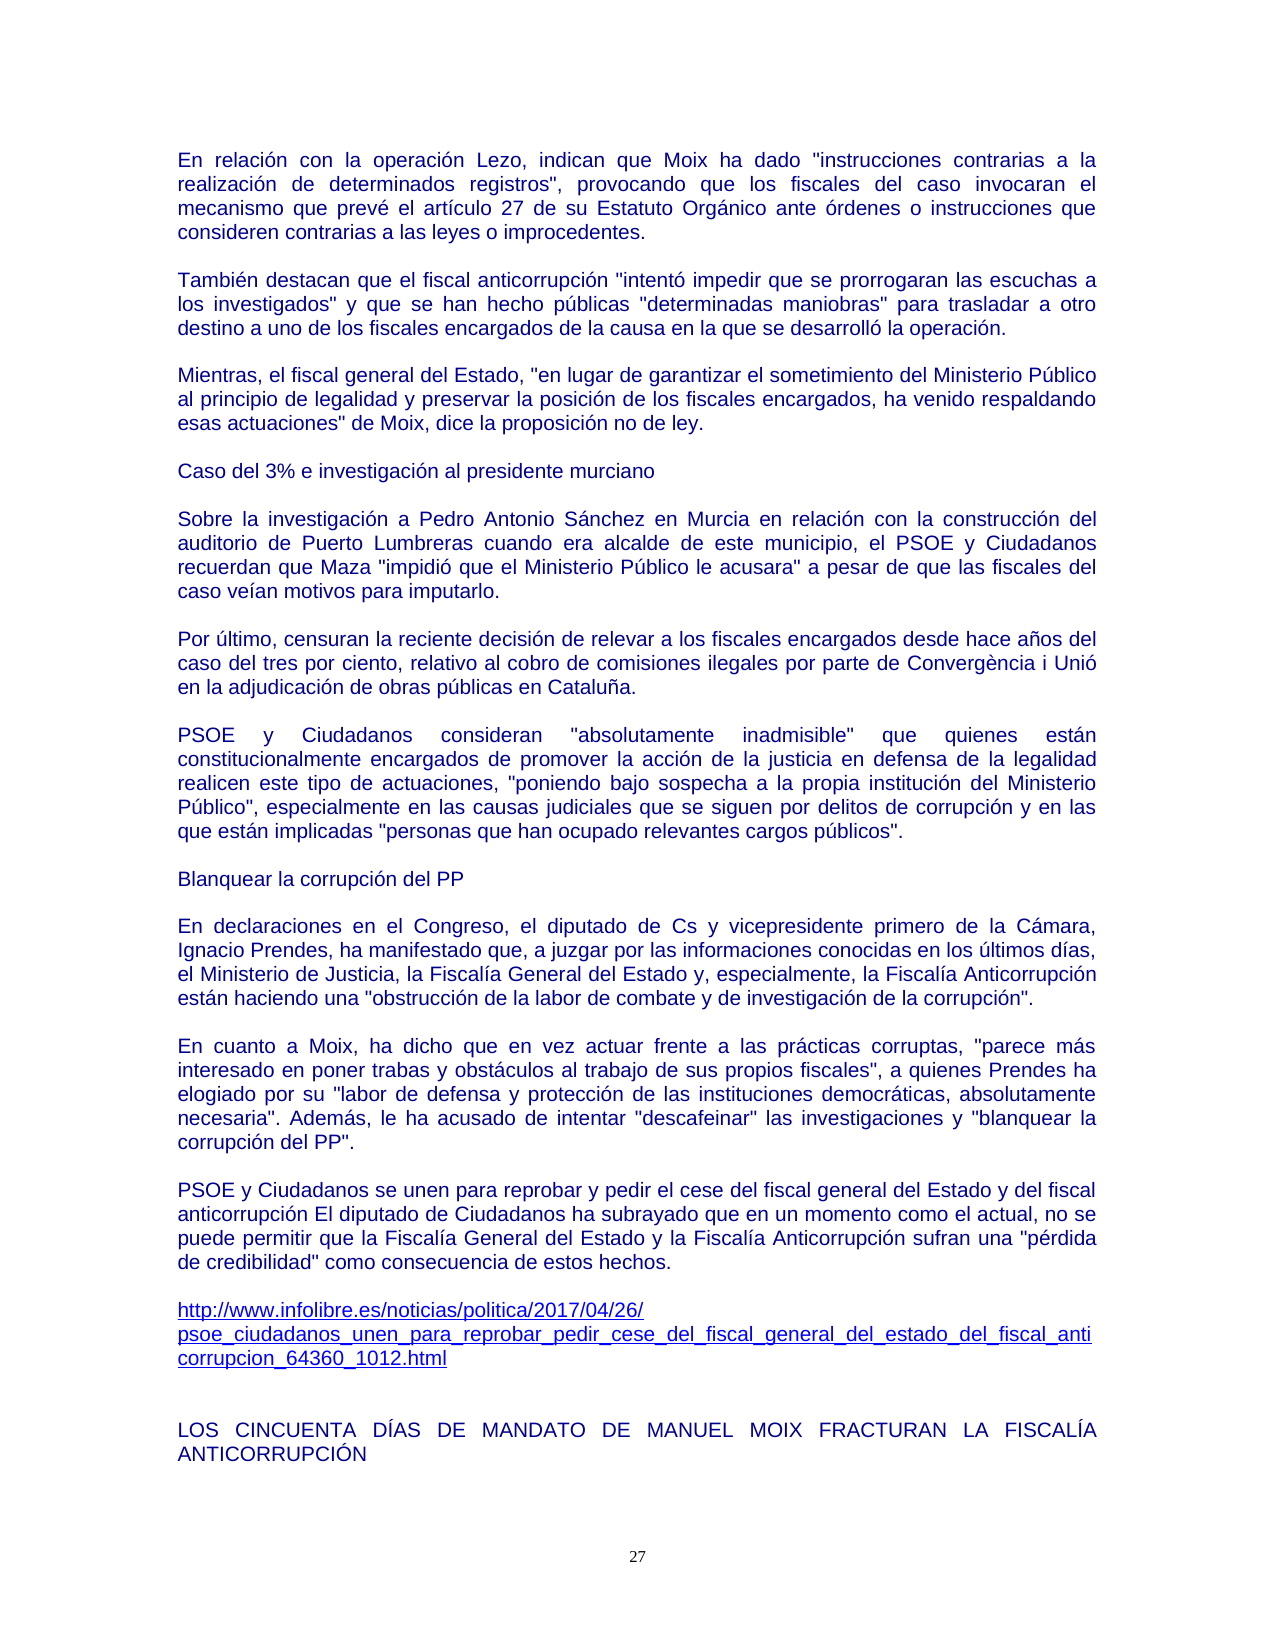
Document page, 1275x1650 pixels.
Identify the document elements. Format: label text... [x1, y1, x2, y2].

text Sobre la investigación a Pedro Antonio Sánchez en Murcia en relación con la construcción del auditorio de Puerto Lumbreras cuando era alcalde de este municipio, el PSOE y Ciudadanos recuerdan que Maza "impidió que el Ministerio Público le acusara" a pesar de que las fiscales del caso veían motivos para imputarlo. [177, 507, 1098, 603]
text Por último, censuran la reciente decisión de relevar a los fiscales encargados desde hace años del caso del tres por ciento, relativo al cobro de comisiones ilegales por parte de Convergència i Unió en la adjudicación de obras públicas en Cataluña. [177, 627, 1098, 699]
text PSOE y Ciudadanos se unen para reprobar y pedir el cese del fiscal general del Estado y del fiscal anticorrupción El diputado de Ciudadanos ha subrayado que en un momento como el actual, no se puede permitir que la Fiscalía General del Estado y la Fiscalía Anticorrupción sufran una "pérdida de credibilidad" como consecuencia de estos hechos. [177, 1178, 1098, 1274]
text PSOE y Ciudadanos consideran "absolutamente inadmisible" que quienes están constitucionalmente encargados de promover la acción de la justicia en defensa de la legalidad realicen este tipo de actuaciones, "poniendo bajo sospecha a la propia institución del Ministerio Público", especialmente en las causas judiciales que se siguen por delitos de corrupción y en las que están implicadas "personas que han ocupado relevantes cargos públicos". [177, 723, 1098, 842]
text En relación con la operación Lezo, indican que Moix ha dado "instrucciones contrarias a la realización de determinados registros", provocando que los fiscales del caso invocaran el mecanismo que prevé el artículo 27 de su Estatuto Orgánico ante órdenes o instrucciones que consideren contrarias a las leyes o improcedentes. [177, 148, 1098, 243]
text También destacan que el fiscal anticorrupción "intentó impedir que se prorrogaran las escuchas a los investigados" y que se han hecho públicas "determinadas maniobras" para trasladar a otro destino a uno de los fiscales encargados de la causa en la que se desarrolló la operación. [177, 267, 1098, 339]
text Caso del 3% e investigación al presidente murciano [177, 459, 1098, 483]
text LOS CINCUENTA DÍAS DE MANDATO DE MANUEL MOIX FRACTURAN LA FISCALÍA ANTICORRUPCIÓN [177, 1417, 1098, 1465]
text http://www.infolibre.es/noticias/politica/2017/04/26/psoe_ciudadanos_unen_para_reprobar_pedir_cese_del_fiscal_general_del_estado_del_fiscal_anticorrupcion_64360_1012.html [177, 1298, 1098, 1369]
text En declaraciones en el Congreso, el diputado de Cs y vicepresidente primero de la Cámara, Ignacio Prendes, ha manifestado que, a juzgar por las informaciones conocidas en los últimos días, el Ministerio de Justicia, la Fiscalía General del Estado y, especialmente, la Fiscalía Anticorrupción están haciendo una "obstrucción de la labor de combate y de investigación de la corrupción". [177, 914, 1098, 1010]
text En cuanto a Moix, ha dicho que en vez actuar frente a las prácticas corruptas, "parece más interesado en poner trabas y obstáculos al trabajo de sus propios fiscales", a quienes Prendes ha elogiado por su "labor de defensa y protección de las instituciones democráticas, absolutamente necesaria". Además, le ha acusado de intentar "descafeinar" las investigaciones y "blanquear la corrupción del PP". [177, 1034, 1098, 1154]
text Blanquear la corrupción del PP [177, 866, 1098, 890]
text Mientras, el fiscal general del Estado, "en lugar de garantizar el sometimiento del Ministerio Público al principio de legalidad y preservar la posición de los fiscales encargados, ha venido respaldando esas actuaciones" de Moix, dice la proposición no de ley. [177, 363, 1098, 435]
